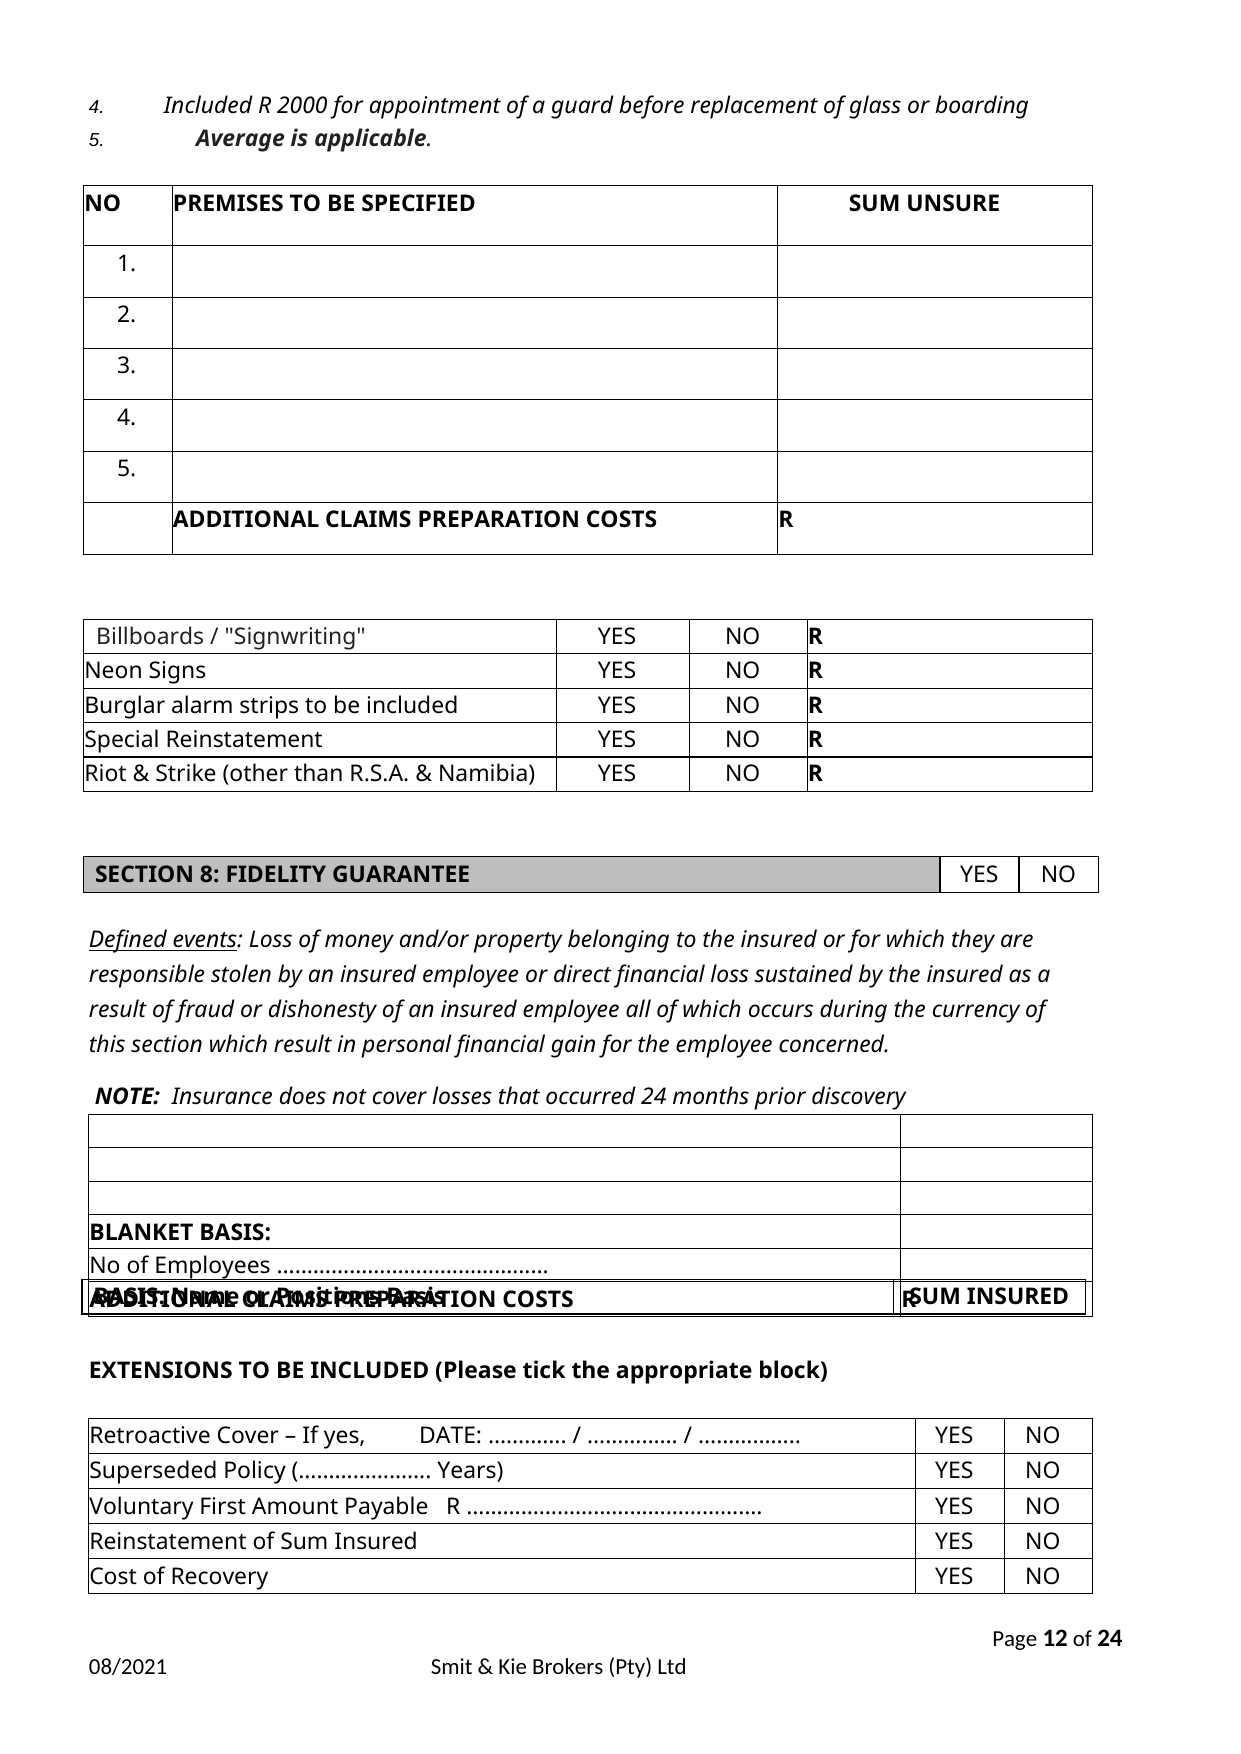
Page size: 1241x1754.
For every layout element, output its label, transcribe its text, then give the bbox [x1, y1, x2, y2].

table_cell [1074, 452, 1092, 502]
table_cell [173, 452, 777, 502]
table_cell R [778, 503, 1074, 553]
text Defined events: Loss of money and/or property belonging to the insured or for which they are responsible stolen by an insured employee or direct financial loss sustained by the insured as a result of fraud or dishonesty of an insured employee all of which occurs during the currency of this section which result in personal financial gain for the employee concerned. [89, 923, 1077, 1059]
table_header NO [690, 620, 807, 653]
table_cell YES [557, 723, 689, 756]
table_header SUM UNSURE [778, 186, 1074, 245]
table_cell NO [1005, 1489, 1092, 1523]
list Average is applicable. [89, 122, 1122, 154]
table_cell YES [916, 1489, 1004, 1523]
table_cell YES [916, 1524, 1004, 1558]
table_header BASIS: Name or Positions Basis [83, 1280, 893, 1313]
table_cell [1074, 503, 1092, 553]
table_cell 3. [84, 349, 172, 399]
table_cell [1074, 400, 1092, 451]
table_cell Burglar alarm strips to be included [84, 689, 556, 722]
table_cell [778, 452, 1074, 502]
table_cell YES [557, 654, 689, 688]
table_cell R [808, 758, 1092, 791]
table_cell YES [916, 1559, 1004, 1593]
table_header NO [1020, 857, 1098, 892]
table_cell NO [690, 723, 807, 756]
table_header NO [84, 186, 172, 245]
table_cell NO [690, 689, 807, 722]
table_cell [901, 1215, 1092, 1248]
table_header [1074, 186, 1092, 245]
table_cell NO [1005, 1559, 1092, 1593]
table_cell [778, 298, 1074, 348]
table_cell R [808, 689, 1092, 722]
table_cell Special Reinstatement [84, 723, 556, 756]
list Included R 2000 for appointment of a guard before replacement of glass or boarding [89, 89, 1122, 120]
table_cell NO [690, 758, 807, 791]
table_cell R [901, 1282, 1092, 1316]
table_cell NO [1005, 1454, 1092, 1488]
table_header [901, 1115, 1092, 1147]
table_cell [1074, 349, 1092, 399]
table_cell Cost of Recovery [89, 1559, 915, 1593]
table_cell [1074, 246, 1092, 297]
table_cell [778, 246, 1074, 297]
table_cell [901, 1182, 1092, 1214]
table_cell Superseded Policy (…………………. Years) [89, 1454, 915, 1488]
table_cell [89, 1148, 900, 1181]
table_header PREMISES TO BE SPECIFIED [173, 186, 777, 245]
table_cell BLANKET BASIS: [89, 1215, 900, 1248]
table_cell Neon Signs [84, 654, 556, 688]
table_header SECTION 8: FIDELITY GUARANTEE [84, 857, 939, 892]
table_header YES [557, 620, 689, 653]
table_header R [808, 620, 1092, 653]
table_cell 2. [84, 298, 172, 348]
table_cell [173, 298, 777, 348]
table_header Billboards / "Signwriting" [84, 620, 556, 653]
table_cell YES [916, 1454, 1004, 1488]
table_header YES [916, 1419, 1004, 1453]
table_cell [1074, 298, 1092, 348]
table_cell No of Employees ……………………………………… [89, 1249, 900, 1279]
text EXTENSIONS TO BE INCLUDED (Please tick the appropriate block) [89, 1354, 1122, 1385]
table_cell 5. [84, 452, 172, 502]
table_cell YES [557, 758, 689, 791]
table_cell NO [1005, 1524, 1092, 1558]
table_cell ADDITIONAL CLAIMS PREPARATION COSTS [173, 503, 777, 553]
table_header SUM INSURED [894, 1280, 1085, 1313]
text NOTE: Insurance does not cover losses that occurred 24 months prior discovery [89, 1080, 1122, 1111]
table_cell [173, 349, 777, 399]
table_cell Riot & Strike (other than R.S.A. & Namibia) [84, 758, 556, 791]
table_cell 4. [84, 400, 172, 451]
table_header [89, 1115, 900, 1147]
table_cell [901, 1249, 1092, 1281]
table_cell Voluntary First Amount Payable R …………………………………………. [89, 1489, 915, 1523]
table_cell [84, 503, 172, 553]
table_cell [778, 400, 1074, 451]
table_cell [778, 349, 1074, 399]
table_header NO [1005, 1419, 1092, 1453]
table_cell [89, 1182, 900, 1214]
table_cell YES [557, 689, 689, 722]
table_cell [901, 1148, 1092, 1181]
table_cell R [808, 654, 1092, 688]
table_cell R [808, 723, 1092, 756]
table_header YES [941, 857, 1018, 892]
table_cell Reinstatement of Sum Insured [89, 1524, 915, 1558]
table_cell [173, 400, 777, 451]
table_header Retroactive Cover – If yes, DATE: …………. / …………… / …………….. [89, 1419, 915, 1453]
table_cell [173, 246, 777, 297]
table_cell 1. [84, 246, 172, 297]
table_cell NO [690, 654, 807, 688]
